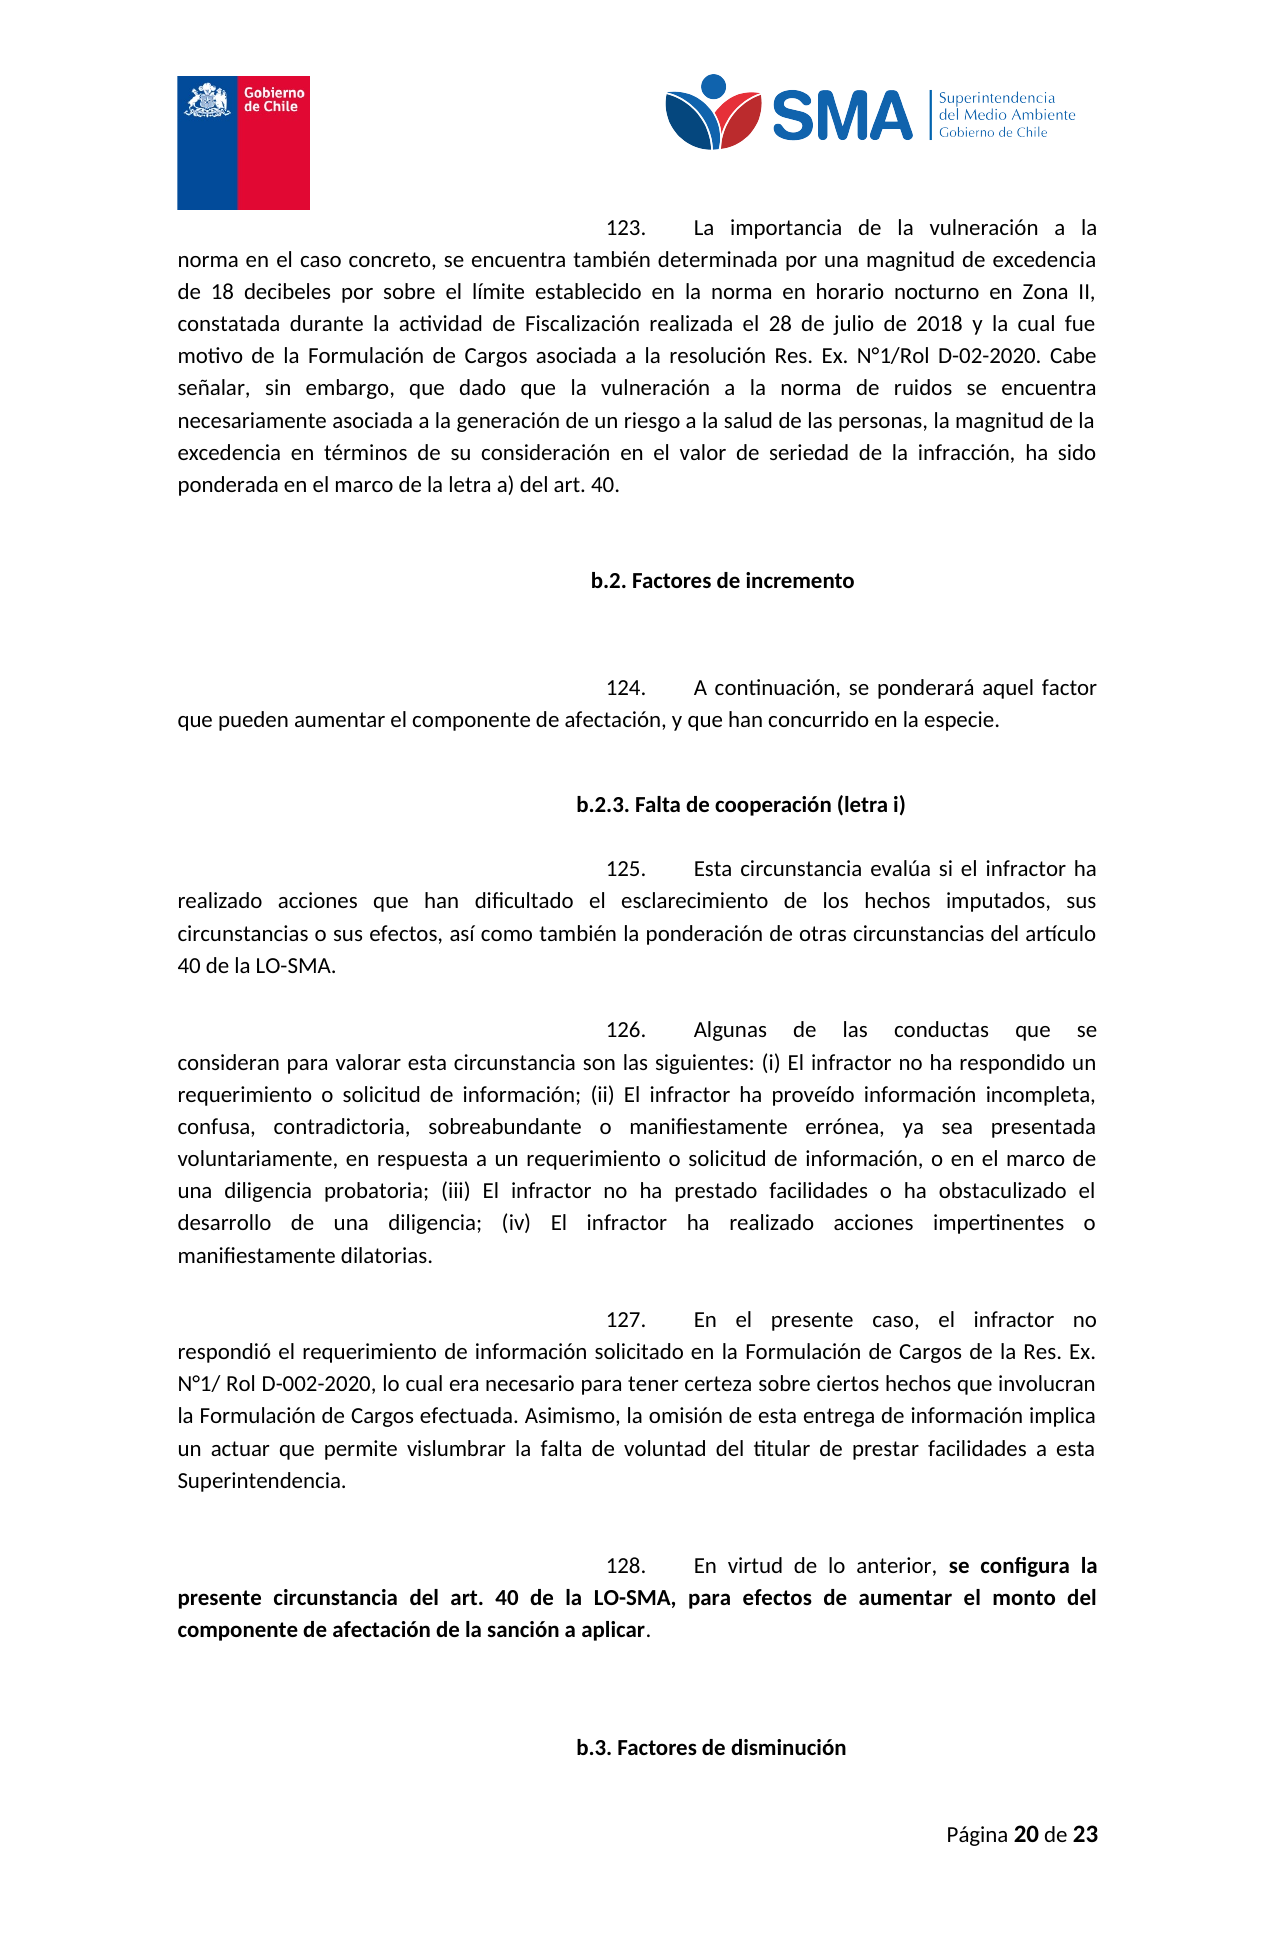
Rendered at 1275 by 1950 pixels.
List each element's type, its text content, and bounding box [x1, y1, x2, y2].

picture [631, 50, 1098, 167]
list Algunas de las conductas que se consideran para valorar esta circunstancia son las siguientes: (i) El infractor no ha respondido un requerimiento o solicitud de información; (ii) El infractor ha proveído información incompleta, confusa, contradictoria, sobreabundante o manifiestamente errónea, ya sea presentada voluntariamente, en respuesta a un requerimiento o solicitud de información, o en el marco de una diligencia probatoria; (iii) El infractor no ha prestado facilidades o ha obstaculizado el desarrollo de una diligencia; (iv) El infractor ha realizado acciones impertinentes o manifiestamente dilatorias. [177, 1015, 1098, 1269]
list b.2.3. Falta de cooperación (letra i) [576, 790, 1098, 818]
list A continuación, se ponderará aquel factor que pueden aumentar el componente de afectación, y que han concurrido en la especie. [177, 673, 1098, 733]
text b.2. Factores de incremento [591, 567, 1098, 595]
list Esta circunstancia evalúa si el infractor ha realizado acciones que han dificultado el esclarecimiento de los hechos imputados, sus circunstancias o sus efectos, así como también la ponderación de otras circunstancias del artículo 40 de la LO-SMA. [177, 854, 1098, 979]
list En el presente caso, el infractor no respondió el requerimiento de información solicitado en la Formulación de Cargos de la Res. Ex. N°1/ Rol D-002-2020, lo cual era necesario para tener certeza sobre ciertos hechos que involucran la Formulación de Cargos efectuada. Asimismo, la omisión de esta entrega de información implica un actuar que permite vislumbrar la falta de voluntad del titular de prestar facilidades a esta Superintendencia. [177, 1305, 1098, 1494]
list En virtud de lo anterior, se configura la presente circunstancia del art. 40 de la LO-SMA, para efectos de aumentar el monto del componente de afectación de la sanción a aplicar. [177, 1551, 1098, 1644]
list La importancia de la vulneración a la norma en el caso concreto, se encuentra también determinada por una magnitud de excedencia de 18 decibeles por sobre el límite establecido en la norma en horario nocturno en Zona II, constatada durante la actividad de Fiscalización realizada el 28 de julio de 2018 y la cual fue motivo de la Formulación de Cargos asociada a la resolución Res. Ex. N°1/Rol D-02-2020. Cabe señalar, sin embargo, que dado que la vulneración a la norma de ruidos se encuentra necesariamente asociada a la generación de un riesgo a la salud de las personas, la magnitud de la excedencia en términos de su consideración en el valor de seriedad de la infracción, ha sido ponderada en el marco de la letra a) del art. 40. [177, 213, 1098, 498]
picture [177, 76, 310, 210]
list b.3. Factores de disminución [576, 1733, 1098, 1761]
